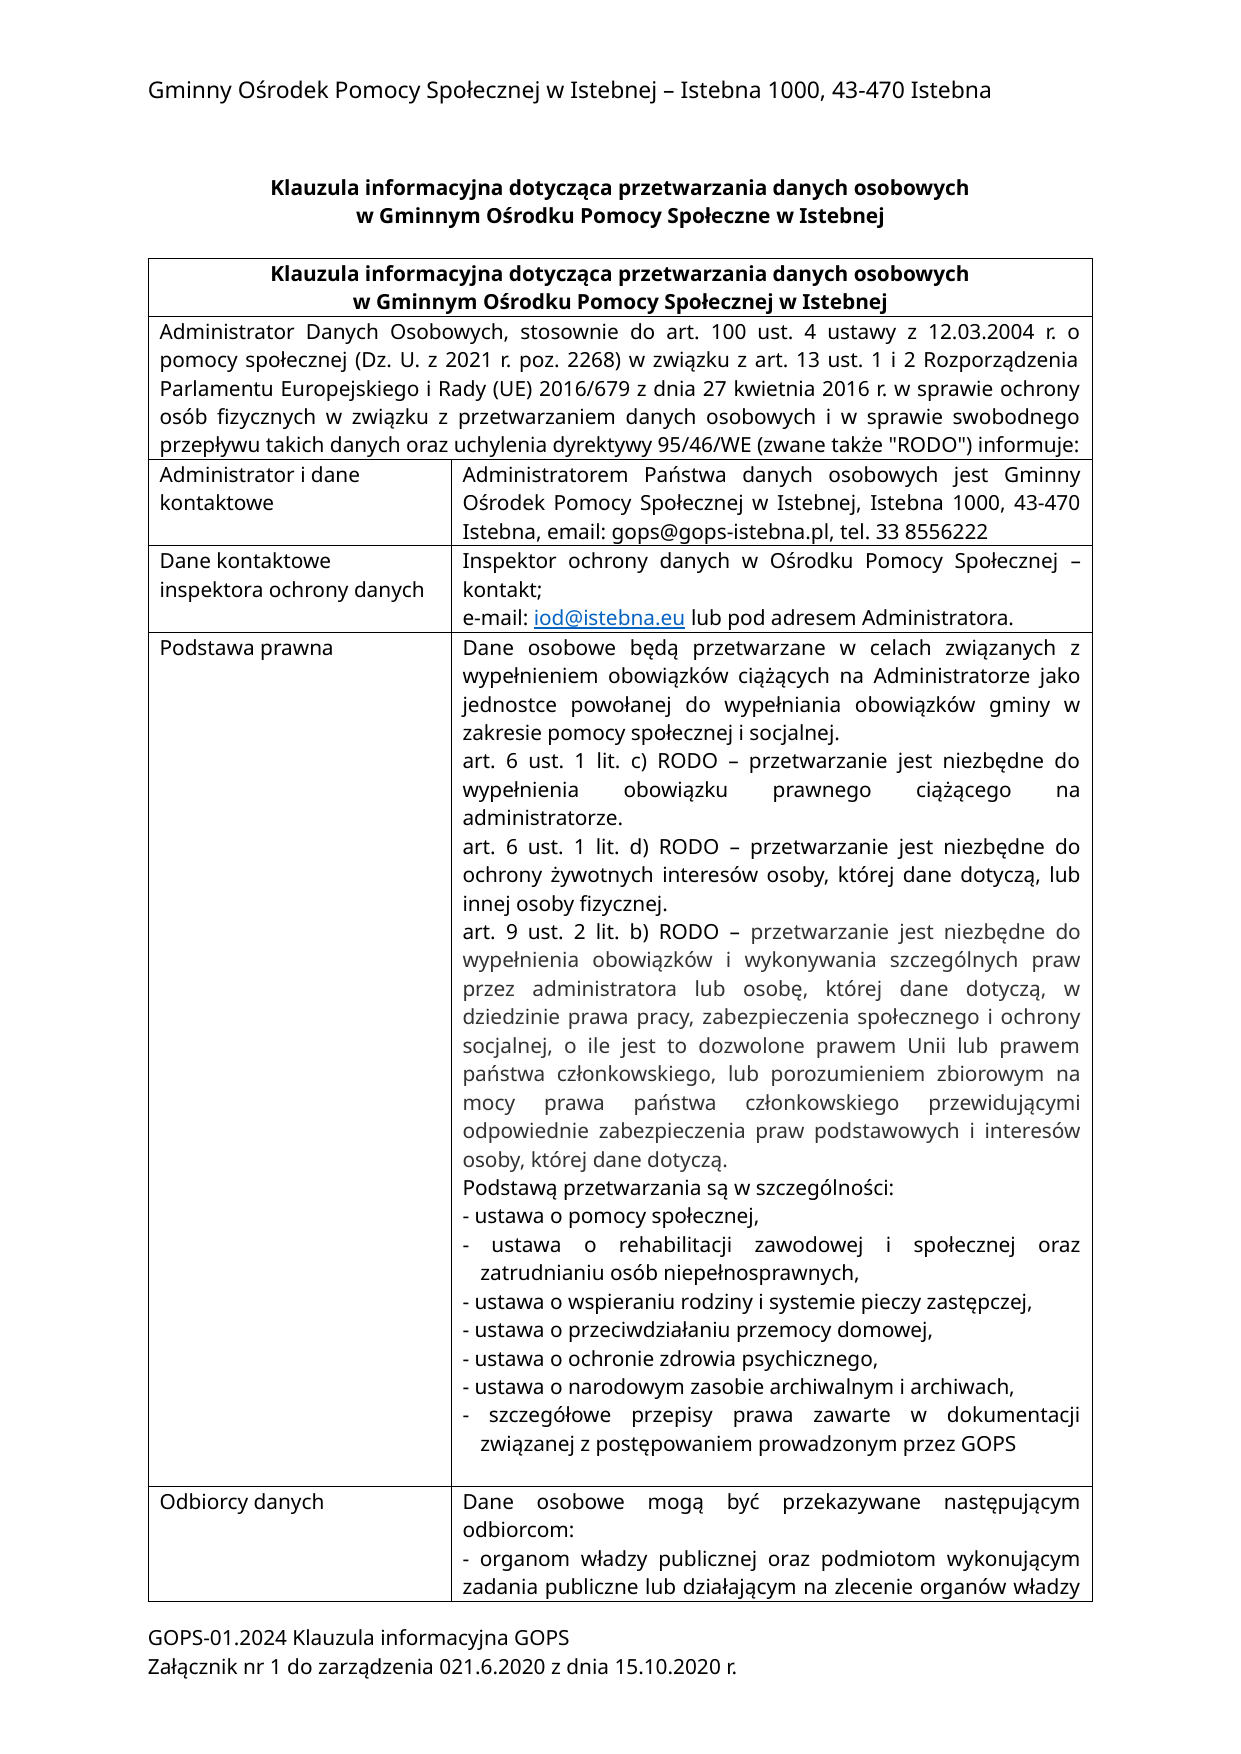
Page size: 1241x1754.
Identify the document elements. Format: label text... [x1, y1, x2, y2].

table_cell Dane osobowe będą przetwarzane w celach związanych z wypełnieniem obowiązków ciążących na Administratorze jako jednostce powołanej do wypełniania obowiązków gminy w zakresie pomocy społecznej i socjalnej. art. 6 ust. 1 lit. c) RODO – przetwarzanie jest niezbędne do wypełnienia obowiązku prawnego ciążącego na administratorze. art. 6 ust. 1 lit. d) RODO – przetwarzanie jest niezbędne do ochrony żywotnych interesów osoby, której dane dotyczą, lub innej osoby fizycznej. art. 9 ust. 2 lit. b) RODO – przetwarzanie jest niezbędne do wypełnienia obowiązków i wykonywania szczególnych praw przez administratora lub osobę, której dane dotyczą, w dziedzinie prawa pracy, zabezpieczenia społecznego i ochrony socjalnej, o ile jest to dozwolone prawem Unii lub prawem państwa członkowskiego, lub porozumieniem zbiorowym na mocy prawa państwa członkowskiego przewidującymi odpowiednie zabezpieczenia praw podstawowych i interesów osoby, której dane dotyczą. Podstawą przetwarzania są w szczególności: - ustawa o pomocy społecznej, - ustawa o rehabilitacji zawodowej i społecznej oraz zatrudnianiu osób niepełnosprawnych, - ustawa o wspieraniu rodziny i systemie pieczy zastępczej, - ustawa o przeciwdziałaniu przemocy domowej, - ustawa o ochronie zdrowia psychicznego, - ustawa o narodowym zasobie archiwalnym i archiwach, - szczegółowe przepisy prawa zawarte w dokumentacji związanej z postępowaniem prowadzonym przez GOPS [452, 633, 1092, 1486]
table_cell Administrator Danych Osobowych, stosownie do art. 100 ust. 4 ustawy z 12.03.2004 r. o pomocy społecznej (Dz. U. z 2021 r. poz. 2268) w związku z art. 13 ust. 1 i 2 Rozporządzenia Parlamentu Europejskiego i Rady (UE) 2016/679 z dnia 27 kwietnia 2016 r. w sprawie ochrony osób fizycznych w związku z przetwarzaniem danych osobowych i w sprawie swobodnego przepływu takich danych oraz uchylenia dyrektywy 95/46/WE (zwane także "RODO") informuje: [149, 317, 1092, 459]
table_cell Dane kontaktowe inspektora ochrony danych [149, 546, 451, 632]
table_cell Inspektor ochrony danych w Ośrodku Pomocy Społecznej – kontakt; e-mail: iod@istebna.eu lub pod adresem Administratora. [452, 546, 1092, 632]
table_cell Podstawa prawna [149, 633, 451, 1486]
table_header Klauzula informacyjna dotycząca przetwarzania danych osobowych w Gminnym Ośrodku Pomocy Społecznej w Istebnej [149, 259, 1092, 316]
table_cell Administratorem Państwa danych osobowych jest Gminny Ośrodek Pomocy Społecznej w Istebnej, Istebna 1000, 43-470 Istebna, email: gops@gops-istebna.pl, tel. 33 8556222 [452, 460, 1092, 545]
table_cell Administrator i dane kontaktowe [149, 460, 451, 545]
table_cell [452, 1487, 1092, 1601]
table_cell Odbiorcy danych [149, 1487, 451, 1601]
text Klauzula informacyjna dotycząca przetwarzania danych osobowych [148, 173, 1093, 201]
text w Gminnym Ośrodku Pomocy Społeczne w Istebnej [148, 201, 1093, 229]
